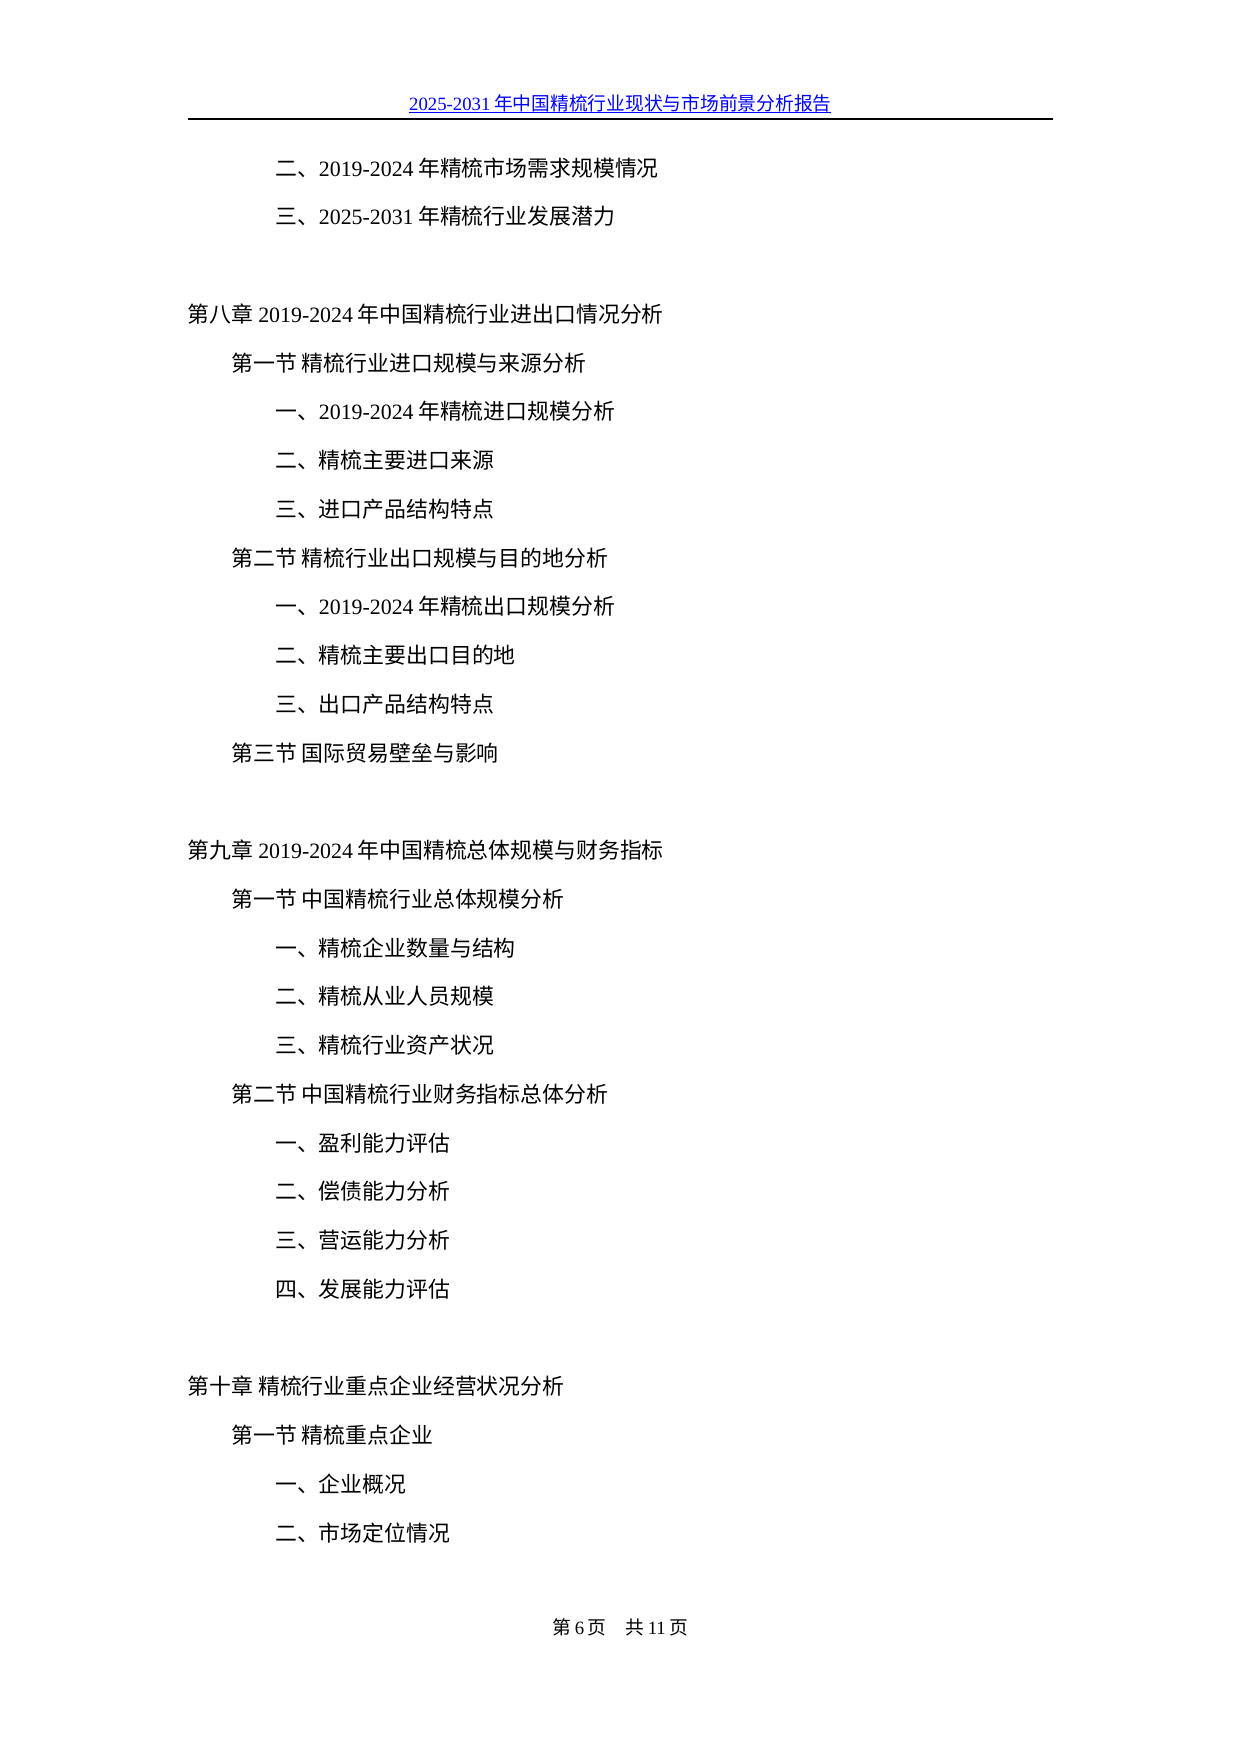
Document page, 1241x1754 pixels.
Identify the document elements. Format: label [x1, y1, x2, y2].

text [187, 150, 1053, 1548]
